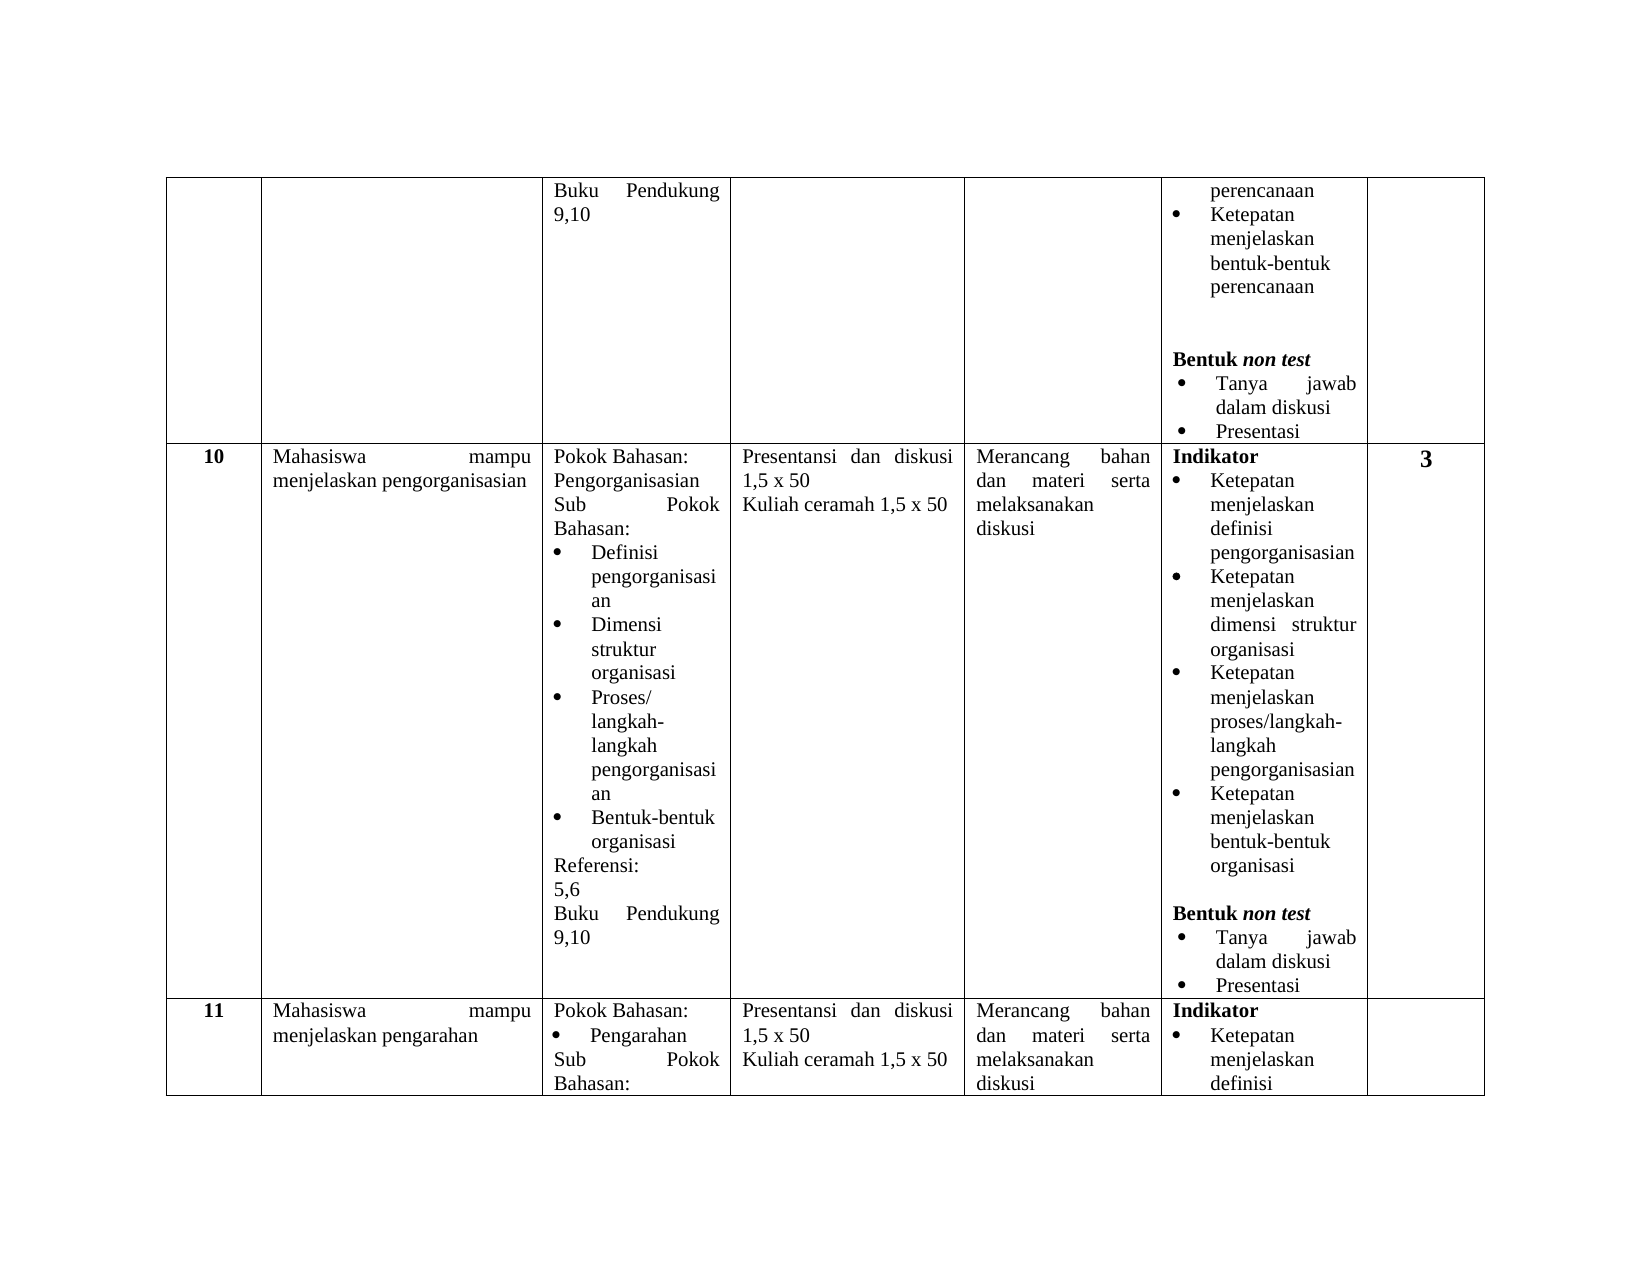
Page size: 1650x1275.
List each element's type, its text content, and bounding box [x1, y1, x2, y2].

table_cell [965, 999, 1161, 1095]
table_cell Pokok Bahasan: Pengorganisasian Sub Pokok Bahasan: Definisi pengorganisasian Dimensi struktur organisasi Proses/langkah-langkah pengorganisasian Bentuk-bentuk organisasi Referensi: 5,6 Buku Pendukung 9,10 [543, 444, 730, 997]
table_cell 3 [1368, 444, 1484, 997]
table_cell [965, 178, 1161, 443]
table_cell [1368, 999, 1484, 1095]
table_cell Mahasiswa mampu menjelaskan pengorganisasian [262, 444, 542, 997]
table_cell 9 [167, 178, 261, 443]
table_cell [262, 178, 542, 443]
table_cell Merancang bahan dan materi serta melaksanakan diskusi [965, 444, 1161, 997]
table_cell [543, 178, 730, 443]
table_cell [262, 999, 542, 1095]
table_cell 10 [167, 444, 261, 997]
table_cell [1162, 999, 1367, 1095]
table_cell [731, 178, 964, 443]
table_cell 3 [1368, 178, 1484, 443]
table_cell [1162, 178, 1367, 443]
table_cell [731, 999, 964, 1095]
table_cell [543, 999, 730, 1095]
table_cell 11 [167, 999, 261, 1095]
table_cell Indikator Ketepatan menjelaskan definisi pengorganisasian Ketepatan menjelaskan dimensi struktur organisasi Ketepatan menjelaskan proses/langkah-langkah pengorganisasian Ketepatan menjelaskan bentuk-bentuk organisasi Bentuk non test Tanya jawab dalam diskusi Presentasi [1162, 444, 1367, 997]
table_cell Presentansi dan diskusi 1,5 x 50 Kuliah ceramah 1,5 x 50 [731, 444, 964, 997]
